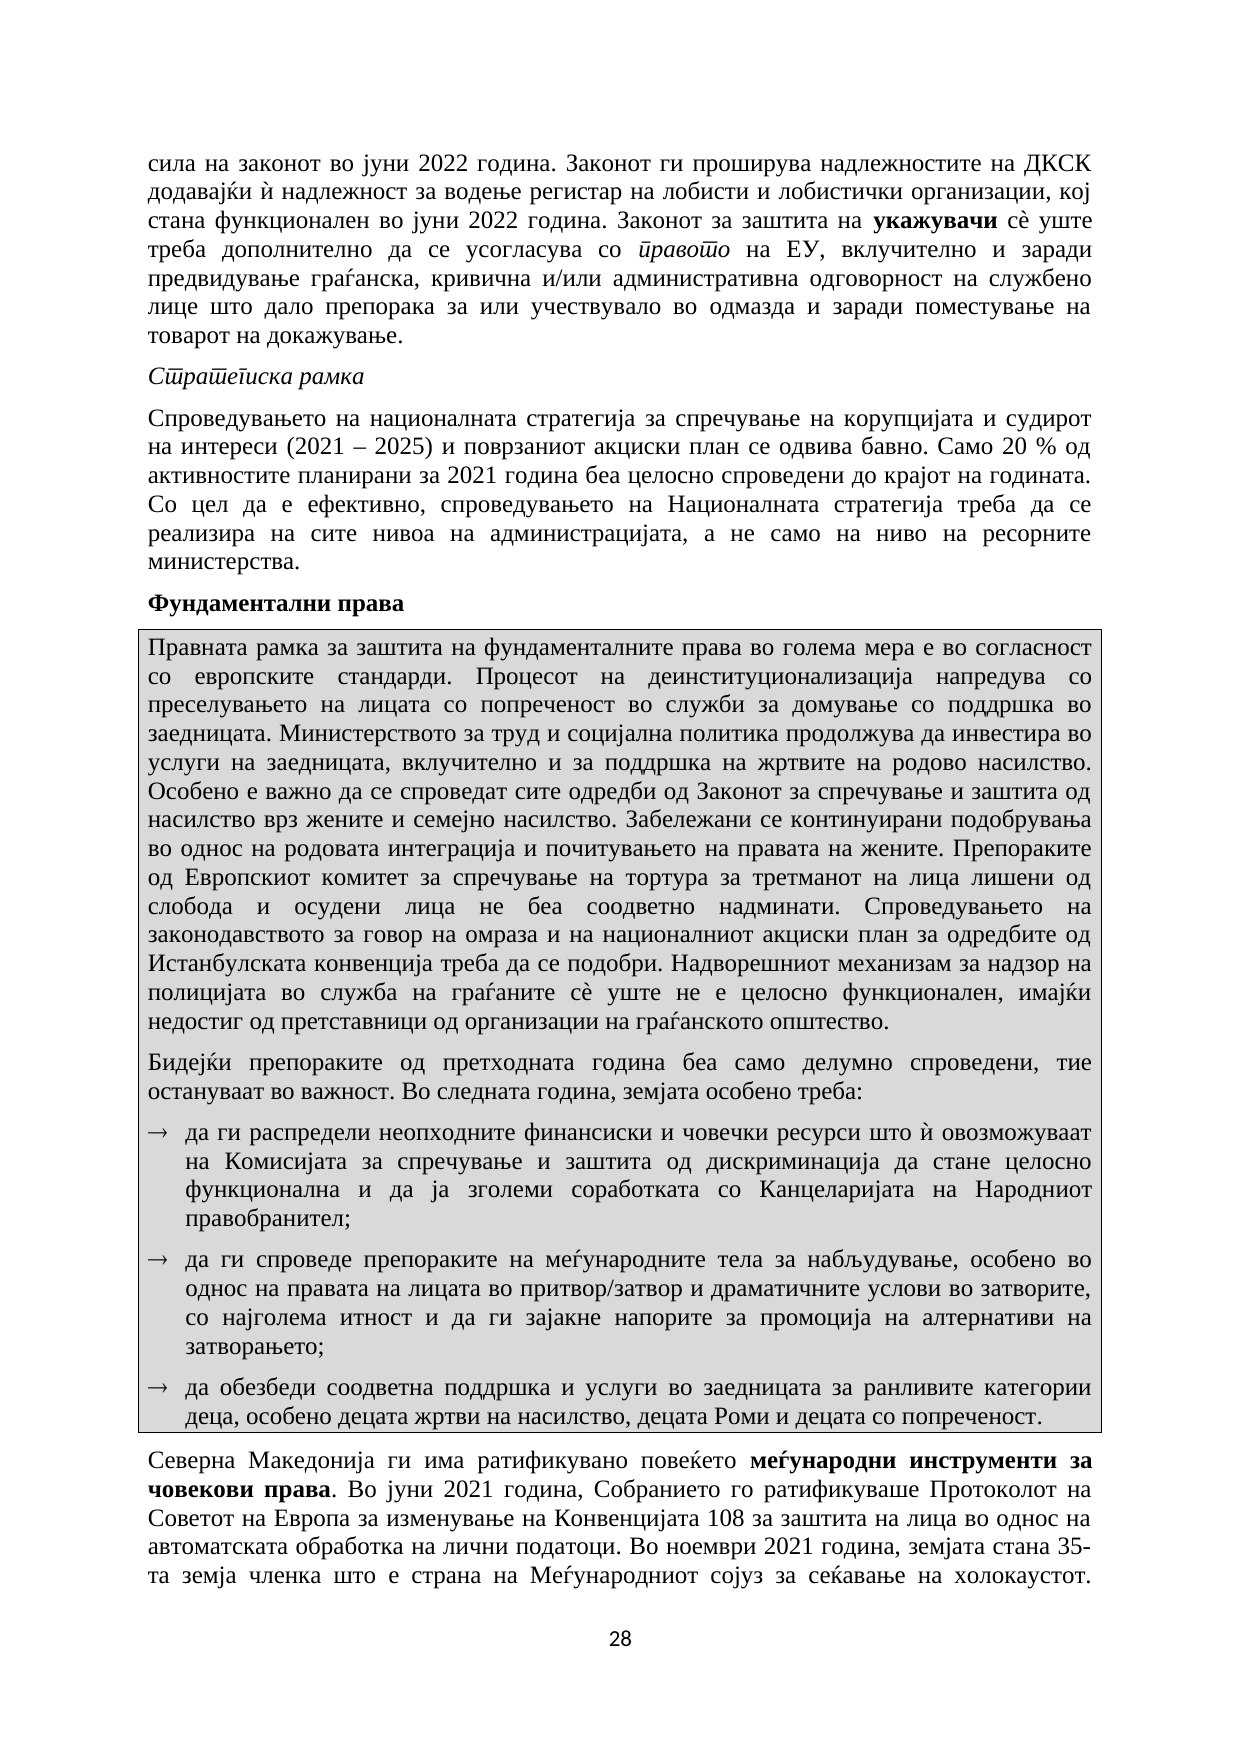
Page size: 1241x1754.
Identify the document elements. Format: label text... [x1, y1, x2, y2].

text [148, 1445, 1093, 1589]
text Стратегиска рамка [148, 361, 1093, 390]
text Спроведувањето на националната стратегија за спречување на корупцијата и судирот на интереси (2021 – 2025) и поврзаниот акциски план се одвива бавно. Само 20 % од активностите планирани за 2021 година беа целосно спроведени до крајот на годината. Со цел да е ефективно, спроведувањето на Националната стратегија треба да се реализира на сите нивоа на администрацијата, а не само на ниво на ресорните министерства. [148, 403, 1093, 575]
text Правната рамка за заштита на фундаменталните права во голема мера е во согласност со европските стандарди. Процесот на деинституционализација напредува со преселувањето на лицата со попреченост во служби за домување со поддршка во заедницата. Министерството за труд и социјална политика продолжува да инвестира во услуги на заедницата, вклучително и за поддршка на жртвите на родово насилство. Особено е важно да се спроведат сите одредби од Законот за спречување и заштита од насилство врз жените и семејно насилство. Забележани се континуирани подобрувања во однос на родовата интеграција и почитувањето на правата на жените. Препораките од Европскиот комитет за спречување на тортура за третманот на лица лишени од слобода и осудени лица не беа соодветно надминати. Спроведувањето на законодавството за говор на омраза и на националниот акциски план за одредбите од Истанбулската конвенција треба да се подобри. Надворешниот механизам за надзор на полицијата во служба на граѓаните сè уште не е целосно функционален, имајќи недостиг од претставници од организации на граѓанското општество. [139, 630, 1101, 1034]
text Бидејќи препораките од претходната година беа само делумно спроведени, тие остануваат во важност. Во следната година, земјата особено треба: [139, 1044, 1101, 1104]
list да обезбеди соодветна поддршка и услуги во заедницата за ранливите категории деца, особено децата жртви на насилство, децата Роми и децата со попреченост. [139, 1369, 1101, 1432]
list да ги спроведе препораките на меѓународните тела за набљудување, особено во однос на правата на лицата во притвор/затвор и драматичните услови во затворите, со најголема итност и да ги зајакне напорите за промоција на алтернативи на затворањето; [139, 1241, 1101, 1359]
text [148, 148, 1093, 349]
text Фундаментални права [148, 588, 1093, 616]
list да ги распредели неопходните финансиски и човечки ресурси што ѝ овозможуваат на Комисијата за спречување и заштита од дискриминација да стане целосно функционална и да ја зголеми соработката со Канцеларијата на Народниот правобранител; [139, 1114, 1101, 1232]
